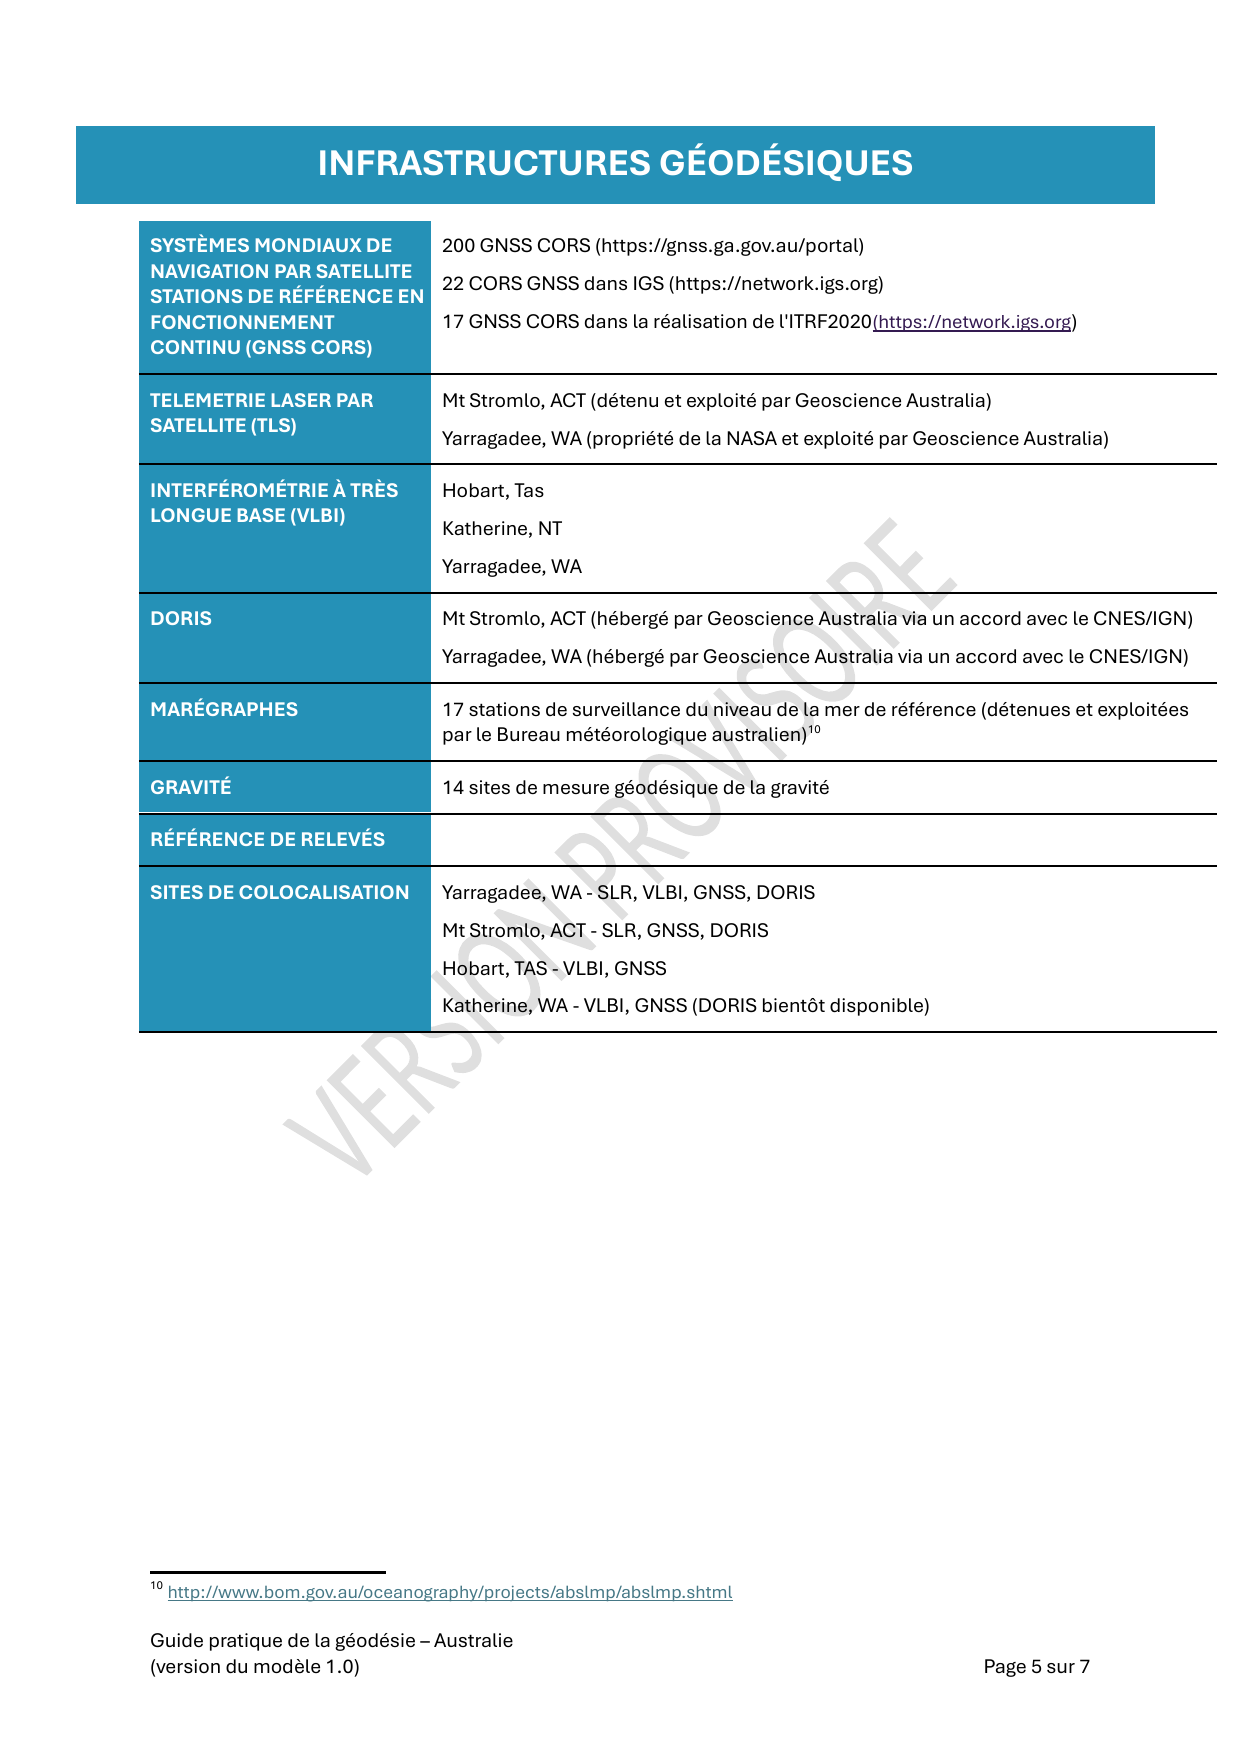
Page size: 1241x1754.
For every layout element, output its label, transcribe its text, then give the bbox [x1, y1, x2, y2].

table_cell Yarragadee, WA - SLR, VLBI, GNSS, DORIS Mt Stromlo, ACT - SLR, GNSS, DORIS Hobart, TAS - VLBI, GNSS Katherine, WA - VLBI, GNSS (DORIS bientôt disponible) [431, 867, 1217, 1031]
table_cell Hobart, Tas Katherine, NT Yarragadee, WA [431, 465, 1217, 592]
table_cell 14 sites de mesure géodésique de la gravité [431, 762, 1217, 812]
table_cell DORIS [139, 594, 431, 682]
table_cell GRAVITÉ [139, 762, 431, 812]
table_cell SITES DE COLOCALISATION [139, 867, 431, 1031]
table_cell Mt Stromlo, ACT (hébergé par Geoscience Australia via un accord avec le CNES/IGN) Yarragadee, WA (hébergé par Geoscience Australia via un accord avec le CNES/IGN) [431, 594, 1217, 682]
table_cell 17 stations de surveillance du niveau de la mer de référence (détenues et exploitées par le Bureau météorologique australien) [431, 684, 1217, 760]
table_cell INTERFÉROMÉTRIE À TRÈS LONGUE BASE (VLBI) [139, 465, 431, 592]
table_cell [431, 815, 1217, 865]
table_cell RÉFÉRENCE DE RELEVÉS [139, 815, 431, 865]
table_cell TELEMETRIE LASER PAR SATELLITE (TLS) [139, 375, 431, 463]
table_cell Mt Stromlo, ACT (détenu et exploité par Geoscience Australia) Yarragadee, WA (propriété de la NASA et exploité par Geoscience Australia) [431, 375, 1217, 463]
table_cell MARÉGRAPHES [139, 684, 431, 760]
table_header SYSTÈMES MONDIAUX DE NAVIGATION PAR SATELLITE STATIONS DE RÉFÉRENCE EN FONCTIONNEMENT CONTINU (GNSS CORS) [139, 221, 431, 373]
table_header 200 GNSS CORS (https://gnss.ga.gov.au/portal) 22 CORS GNSS dans IGS (https://network.igs.org) 17 GNSS CORS dans la réalisation de l'ITRF2020(https://network.igs.org) [431, 221, 1217, 373]
